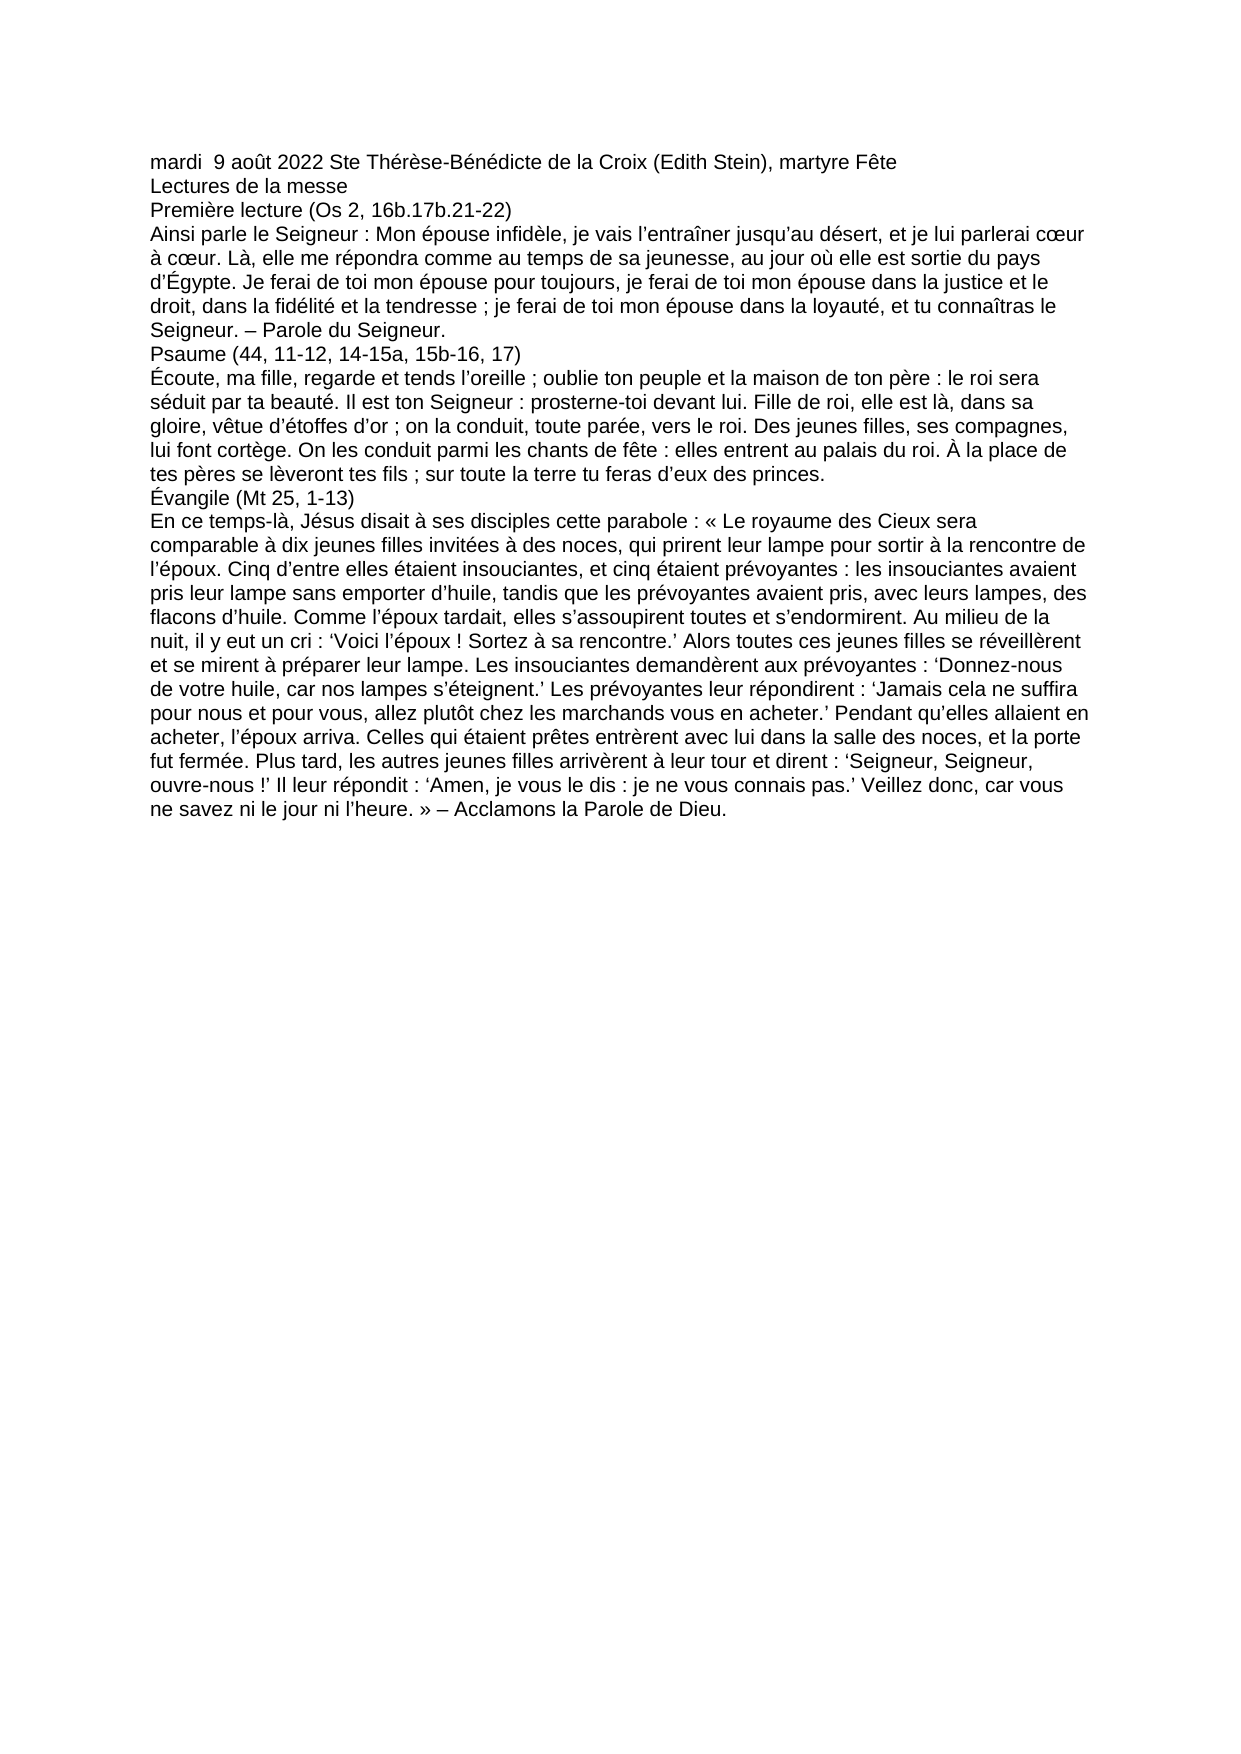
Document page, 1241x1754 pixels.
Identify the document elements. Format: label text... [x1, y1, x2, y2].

text Écoute, ma fille, regarde et tends l’oreille ; oublie ton peuple et la maison de ton père : le roi sera séduit par ta beauté. Il est ton Seigneur : prosterne-toi devant lui. Fille de roi, elle est là, dans sa gloire, vêtue d’étoffes d’or ; on la conduit, toute parée, vers le roi. Des jeunes filles, ses compagnes, lui font cortège. On les conduit parmi les chants de fête : elles entrent au palais du roi. À la place de tes pères se lèveront tes fils ; sur toute la terre tu feras d’eux des princes. [150, 366, 1090, 485]
text Ainsi parle le Seigneur : Mon épouse infidèle, je vais l’entraîner jusqu’au désert, et je lui parlerai cœur à cœur. Là, elle me répondra comme au temps de sa jeunesse, au jour où elle est sortie du pays d’Égypte. Je ferai de toi mon épouse pour toujours, je ferai de toi mon épouse dans la justice et le droit, dans la fidélité et la tendresse ; je ferai de toi mon épouse dans la loyauté, et tu connaîtras le Seigneur. – Parole du Seigneur. [150, 222, 1090, 342]
text En ce temps-là, Jésus disait à ses disciples cette parabole : « Le royaume des Cieux sera comparable à dix jeunes filles invitées à des noces, qui prirent leur lampe pour sortir à la rencontre de l’époux. Cinq d’entre elles étaient insouciantes, et cinq étaient prévoyantes : les insouciantes avaient pris leur lampe sans emporter d’huile, tandis que les prévoyantes avaient pris, avec leurs lampes, des flacons d’huile. Comme l’époux tardait, elles s’assoupirent toutes et s’endormirent. Au milieu de la nuit, il y eut un cri : ‘Voici l’époux ! Sortez à sa rencontre.’ Alors toutes ces jeunes filles se réveillèrent et se mirent à préparer leur lampe. Les insouciantes demandèrent aux prévoyantes : ‘Donnez-nous de votre huile, car nos lampes s’éteignent.’ Les prévoyantes leur répondirent : ‘Jamais cela ne suffira pour nous et pour vous, allez plutôt chez les marchands vous en acheter.’ Pendant qu’elles allaient en acheter, l’époux arriva. Celles qui étaient prêtes entrèrent avec lui dans la salle des noces, et la porte fut fermée. Plus tard, les autres jeunes filles arrivèrent à leur tour et dirent : ‘Seigneur, Seigneur, ouvre-nous !’ Il leur répondit : ‘Amen, je vous le dis : je ne vous connais pas.’ Veillez donc, car vous ne savez ni le jour ni l’heure. » – Acclamons la Parole de Dieu. [150, 509, 1090, 821]
